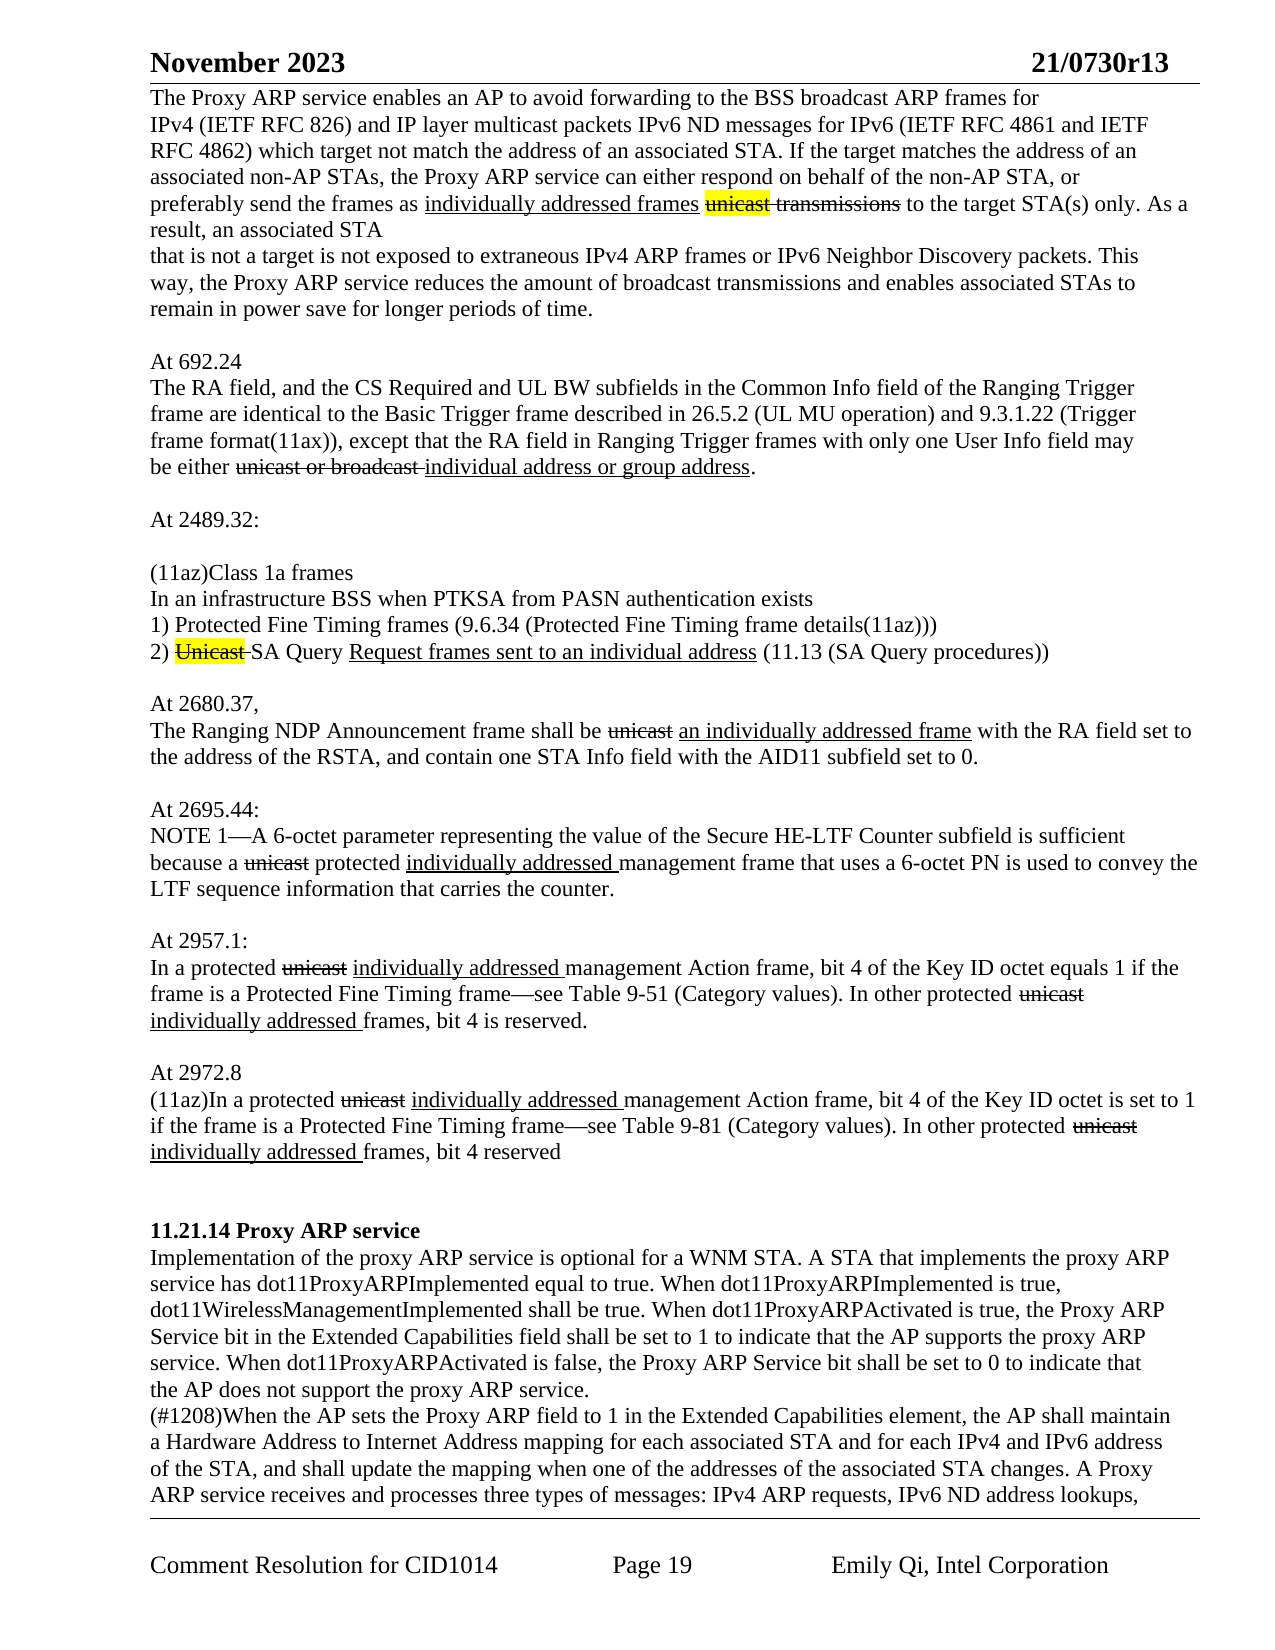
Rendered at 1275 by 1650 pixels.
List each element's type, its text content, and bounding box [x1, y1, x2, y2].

text 11.21.14 Proxy ARP service [150, 1217, 1200, 1244]
text At 692.24 [150, 348, 1200, 374]
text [150, 1402, 1200, 1507]
text At 2489.32: [150, 506, 1200, 532]
text In an infrastructure BSS when PTKSA from PASN authentication exists [150, 585, 1200, 611]
text (11az)Class 1a frames [150, 559, 1200, 585]
text At 2680.37, [150, 690, 1200, 717]
text The Ranging NDP Announcement frame shall be unicast an individually addressed frame with the RA field set to the address of the RSTA, and contain one STA Info field with the AID11 subfield set to 0. [150, 717, 1200, 769]
text Implementation of the proxy ARP service is optional for a WNM STA. A STA that implements the proxy ARP service has dot11ProxyARPImplemented equal to true. When dot11ProxyARPImplemented is true, dot11WirelessManagementImplemented shall be true. When dot11ProxyARPActivated is true, the Proxy ARP Service bit in the Extended Capabilities field shall be set to 1 to indicate that the AP supports the proxy ARP service. When dot11ProxyARPActivated is false, the Proxy ARP Service bit shall be set to 0 to indicate that [150, 1244, 1200, 1376]
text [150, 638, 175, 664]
text At 2957.1: [150, 928, 1200, 954]
text the AP does not support the proxy ARP service. [150, 1376, 1200, 1402]
text At 2695.44: [150, 796, 1200, 822]
text 2) Unicast SA Query Request frames sent to an individual address (11.13 (SA Query procedures)) [245, 638, 1200, 664]
text In a protected unicast individually addressed management Action frame, bit 4 of the Key ID octet equals 1 if the frame is a Protected Fine Timing frame—see Table 9-51 (Category values). In other protected unicast individually addressed frames, bit 4 is reserved. [150, 954, 1200, 1033]
text (11az)In a protected unicast individually addressed management Action frame, bit 4 of the Key ID octet is set to 1 if the frame is a Protected Fine Timing frame—see Table 9-81 (Category values). In other protected unicast individually addressed frames, bit 4 reserved [150, 1086, 1200, 1165]
text The Proxy ARP service enables an AP to avoid forwarding to the BSS broadcast ARP frames for IPv4 (IETF RFC 826) and IP layer multicast packets IPv6 ND messages for IPv6 (IETF RFC 4861 and IETF RFC 4862) which target not match the address of an associated STA. If the target matches the address of an associated non-AP STAs, the Proxy ARP service can either respond on behalf of the non-AP STA, or preferably send the frames as individually addressed frames unicast transmissions to the target STA(s) only. As a result, an associated STA that is not a target is not exposed to extraneous IPv4 ARP frames or IPv6 Neighbor Discovery packets. This way, the Proxy ARP service reduces the amount of broadcast transmissions and enables associated STAs to remain in power save for longer periods of time. [150, 84, 1200, 321]
text At 2972.8 [150, 1059, 1200, 1086]
text NOTE 1—A 6-octet parameter representing the value of the Secure HE-LTF Counter subfield is sufficient because a unicast protected individually addressed management frame that uses a 6-octet PN is used to convey the LTF sequence information that carries the counter. [150, 822, 1200, 901]
text The RA field, and the CS Required and UL BW subfields in the Common Info field of the Ranging Trigger frame are identical to the Basic Trigger frame described in 26.5.2 (UL MU operation) and 9.3.1.22 (Trigger frame format(11ax)), except that the RA field in Ranging Trigger frames with only one User Info field may be either unicast or broadcast individual address or group address. [150, 374, 1200, 479]
text 1) Protected Fine Timing frames (9.6.34 (Protected Fine Timing frame details(11az))) [150, 611, 1200, 638]
